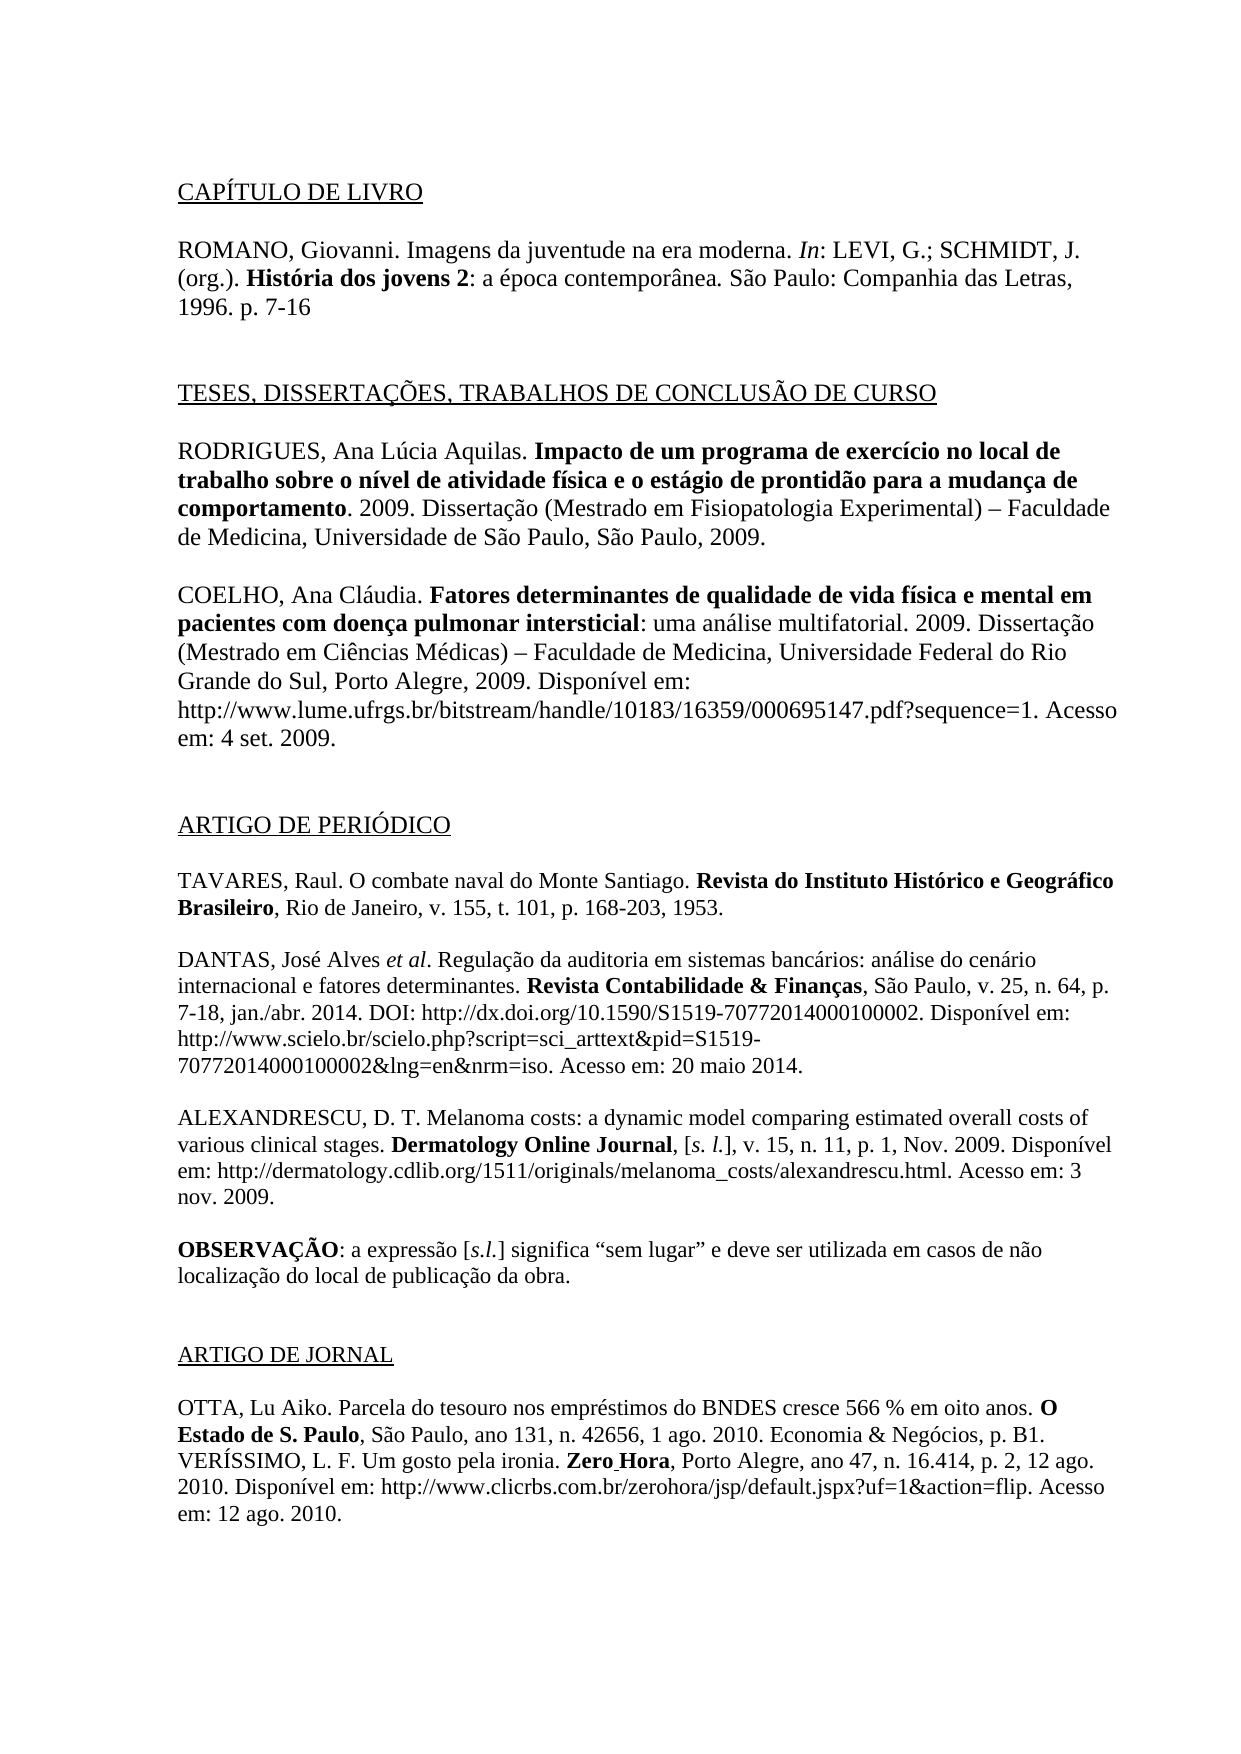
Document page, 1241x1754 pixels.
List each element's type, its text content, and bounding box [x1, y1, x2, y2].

text ARTIGO DE JORNAL [177, 1342, 1122, 1368]
text CAPÍTULO DE LIVRO [177, 177, 1122, 206]
text TESES, DISSERTAÇÕES, TRABALHOS DE CONCLUSÃO DE CURSO [177, 378, 1122, 407]
text RODRIGUES, Ana Lúcia Aquilas. Impacto de um programa de exercício no local de trabalho sobre o nível de atividade física e o estágio de prontidão para a mudança de comportamento. 2009. Dissertação (Mestrado em Fisiopatologia Experimental) – Faculdade de Medicina, Universidade de São Paulo, São Paulo, 2009. [177, 436, 1122, 551]
text VERÍSSIMO, L. F. Um gosto pela ironia. Zero Hora, Porto Alegre, ano 47, n. 16.414, p. 2, 12 ago. 2010. Disponível em: http://www.clicrbs.com.br/zerohora/jsp/default.jspx?uf=1&action=flip. Acesso em: 12 ago. 2010. [177, 1447, 1122, 1526]
text TAVARES, Raul. O combate naval do Monte Santiago. Revista do Instituto Histórico e Geográfico Brasileiro, Rio de Janeiro, v. 155, t. 101, p. 168-203, 1953. [177, 867, 1122, 920]
text OTTA, Lu Aiko. Parcela do tesouro nos empréstimos do BNDES cresce 566 % em oito anos. O Estado de S. Paulo, São Paulo, ano 131, n. 42656, 1 ago. 2010. Economia & Negócios, p. B1. [177, 1394, 1122, 1447]
text ARTIGO DE PERIÓDICO [177, 810, 1122, 838]
text ROMANO, Giovanni. Imagens da juventude na era moderna. In: LEVI, G.; SCHMIDT, J. (org.). História dos jovens 2: a época contemporânea. São Paulo: Companhia das Letras, 1996. p. 7-16 [177, 235, 1122, 321]
text ALEXANDRESCU, D. T. Melanoma costs: a dynamic model comparing estimated overall costs of various clinical stages. Dermatology Online Journal, [s. l.], v. 15, n. 11, p. 1, Nov. 2009. Disponível em: http://dermatology.cdlib.org/1511/originals/melanoma_costs/alexandrescu.html. Acesso em: 3 nov. 2009. [177, 1104, 1122, 1210]
text OBSERVAÇÃO: a expressão [s.l.] significa “sem lugar” e deve ser utilizada em casos de não localização do local de publicação da obra. [177, 1236, 1122, 1289]
text COELHO, Ana Cláudia. Fatores determinantes de qualidade de vida física e mental em pacientes com doença pulmonar intersticial: uma análise multifatorial. 2009. Dissertação (Mestrado em Ciências Médicas) – Faculdade de Medicina, Universidade Federal do Rio Grande do Sul, Porto Alegre, 2009. Disponível em: http://www.lume.ufrgs.br/bitstream/handle/10183/16359/000695147.pdf?sequence=1. Acesso em: 4 set. 2009. [177, 580, 1122, 752]
text DANTAS, José Alves et al. Regulação da auditoria em sistemas bancários: análise do cenário internacional e fatores determinantes. Revista Contabilidade & Finanças, São Paulo, v. 25, n. 64, p. 7-18, jan./abr. 2014. DOI: http://dx.doi.org/10.1590/S1519-70772014000100002. Disponível em: http://www.scielo.br/scielo.php?script=sci_arttext&pid=S1519-70772014000100002&lng=en&nrm=iso. Acesso em: 20 maio 2014. [177, 946, 1122, 1078]
